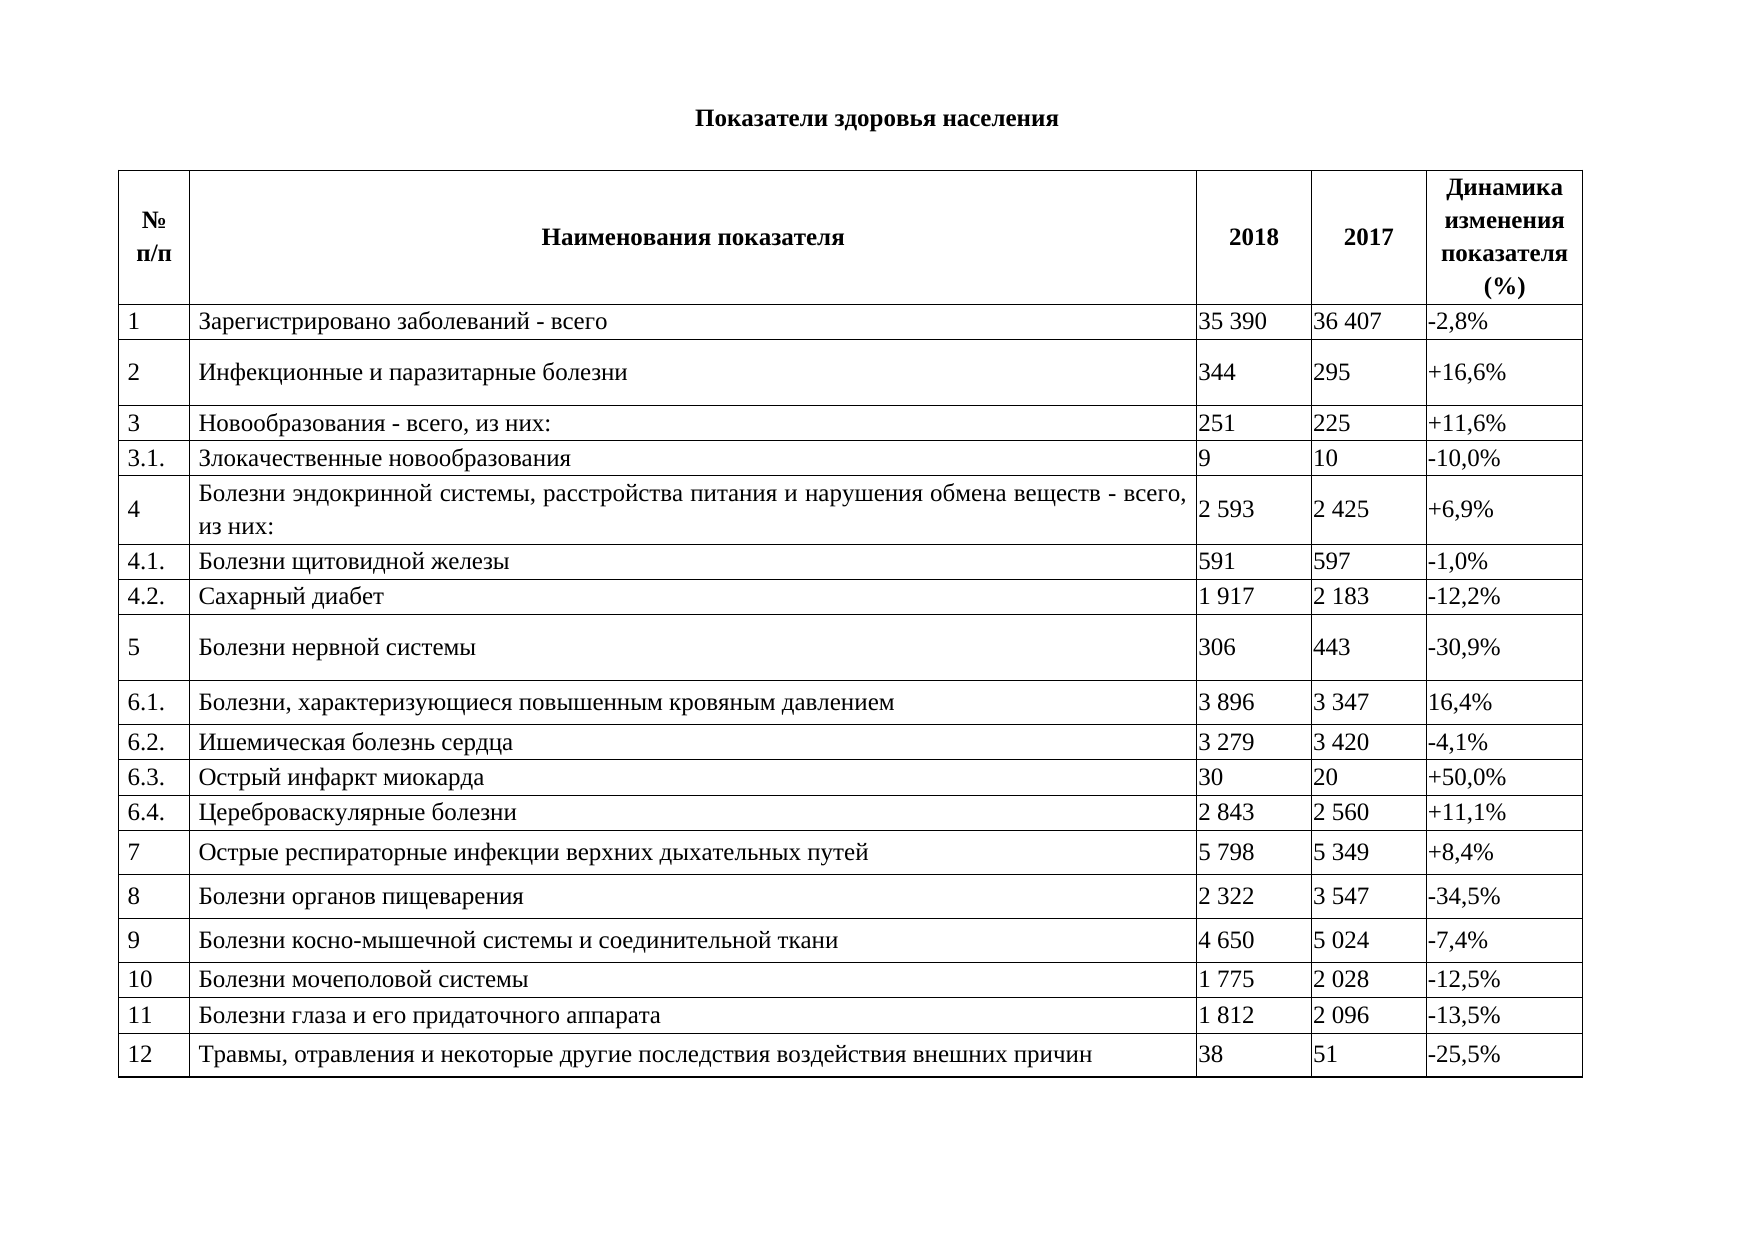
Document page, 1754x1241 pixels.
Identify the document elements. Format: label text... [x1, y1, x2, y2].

table_cell 3 347 [1312, 681, 1426, 724]
table_cell 2 096 [1312, 998, 1426, 1032]
table_cell 6.3. [119, 760, 189, 794]
table_cell 344 [1197, 340, 1311, 405]
table_cell 4.2. [119, 580, 189, 614]
table_cell 3 896 [1197, 681, 1311, 724]
table_cell 3 279 [1197, 725, 1311, 759]
table_cell 4 650 [1197, 919, 1311, 962]
table_cell 5 024 [1312, 919, 1426, 962]
table_cell 2 593 [1197, 476, 1311, 544]
text Показатели здоровья населения [118, 103, 1636, 132]
table_cell 10 [119, 963, 189, 997]
table_cell 3 [119, 406, 189, 440]
table_cell 5 [119, 615, 189, 680]
table_cell 225 [1312, 406, 1426, 440]
table_header 2017 [1312, 171, 1426, 304]
table_cell -10,0% [1427, 441, 1582, 475]
table_cell 6.2. [119, 725, 189, 759]
table_cell 2 560 [1312, 796, 1426, 830]
table_cell Болезни, характеризующиеся повышенным кровяным давлением [190, 681, 1196, 724]
table_cell Болезни эндокринной системы, расстройства питания и нарушения обмена веществ - всего, из них: [190, 476, 1196, 544]
table_cell 3 547 [1312, 875, 1426, 918]
table_cell Болезни косно-мышечной системы и соединительной ткани [190, 919, 1196, 962]
table_cell -34,5% [1427, 875, 1582, 918]
table_cell 5 349 [1312, 831, 1426, 874]
table_cell +11,1% [1427, 796, 1582, 830]
table_cell 2 322 [1197, 875, 1311, 918]
table_cell Болезни нервной системы [190, 615, 1196, 680]
table_cell Ишемическая болезнь сердца [190, 725, 1196, 759]
table_cell 443 [1312, 615, 1426, 680]
table_cell Болезни мочеполовой системы [190, 963, 1196, 997]
table_header Динамика изменения показателя (%) [1427, 171, 1582, 304]
table_cell 30 [1197, 760, 1311, 794]
table_cell 8 [119, 875, 189, 918]
table_cell 3 420 [1312, 725, 1426, 759]
table_cell 12 [119, 1034, 189, 1076]
table_cell 306 [1197, 615, 1311, 680]
table_cell 36 407 [1312, 305, 1426, 339]
table_header № п/п [119, 171, 189, 304]
table_cell +8,4% [1427, 831, 1582, 874]
table_cell +6,9% [1427, 476, 1582, 544]
table_cell 6.4. [119, 796, 189, 830]
table_cell Травмы, отравления и некоторые другие последствия воздействия внешних причин [190, 1034, 1196, 1076]
table_cell 7 [119, 831, 189, 874]
table_cell 1 917 [1197, 580, 1311, 614]
table_cell Острый инфаркт миокарда [190, 760, 1196, 794]
table_cell 2 425 [1312, 476, 1426, 544]
table_cell Болезни органов пищеварения [190, 875, 1196, 918]
table_cell 2 [119, 340, 189, 405]
table_cell 295 [1312, 340, 1426, 405]
table_cell 1 812 [1197, 998, 1311, 1032]
table_cell 597 [1312, 545, 1426, 579]
table_cell 2 843 [1197, 796, 1311, 830]
table_cell Болезни глаза и его придаточного аппарата [190, 998, 1196, 1032]
table_cell 5 798 [1197, 831, 1311, 874]
table_cell 2 183 [1312, 580, 1426, 614]
table_cell 251 [1197, 406, 1311, 440]
table_cell +11,6% [1427, 406, 1582, 440]
table_cell -7,4% [1427, 919, 1582, 962]
table_cell 3.1. [119, 441, 189, 475]
table_cell 16,4% [1427, 681, 1582, 724]
table_cell Новообразования - всего, из них: [190, 406, 1196, 440]
table_cell 11 [119, 998, 189, 1032]
table_cell 9 [1197, 441, 1311, 475]
table_cell Острые респираторные инфекции верхних дыхательных путей [190, 831, 1196, 874]
table_cell -12,2% [1427, 580, 1582, 614]
table_cell 4.1. [119, 545, 189, 579]
table_cell 35 390 [1197, 305, 1311, 339]
table_cell -2,8% [1427, 305, 1582, 339]
table_cell -13,5% [1427, 998, 1582, 1032]
table_cell Сахарный диабет [190, 580, 1196, 614]
table_cell Злокачественные новообразования [190, 441, 1196, 475]
table_cell 2 028 [1312, 963, 1426, 997]
table_header 2018 [1197, 171, 1311, 304]
table_cell +16,6% [1427, 340, 1582, 405]
table_cell 1 775 [1197, 963, 1311, 997]
table_cell 51 [1312, 1034, 1426, 1076]
table_cell -4,1% [1427, 725, 1582, 759]
table_cell Зарегистрировано заболеваний - всего [190, 305, 1196, 339]
table_cell 591 [1197, 545, 1311, 579]
table_cell Инфекционные и паразитарные болезни [190, 340, 1196, 405]
table_cell -12,5% [1427, 963, 1582, 997]
table_cell 1 [119, 305, 189, 339]
table_cell 20 [1312, 760, 1426, 794]
table_cell -30,9% [1427, 615, 1582, 680]
table_cell -25,5% [1427, 1034, 1582, 1076]
table_cell 4 [119, 476, 189, 544]
table_cell Цереброваскулярные болезни [190, 796, 1196, 830]
table_cell 38 [1197, 1034, 1311, 1076]
table_cell 9 [119, 919, 189, 962]
table_cell +50,0% [1427, 760, 1582, 794]
table_cell 10 [1312, 441, 1426, 475]
table_cell 6.1. [119, 681, 189, 724]
table_header Наименования показателя [190, 171, 1196, 304]
table_cell Болезни щитовидной железы [190, 545, 1196, 579]
table_cell -1,0% [1427, 545, 1582, 579]
